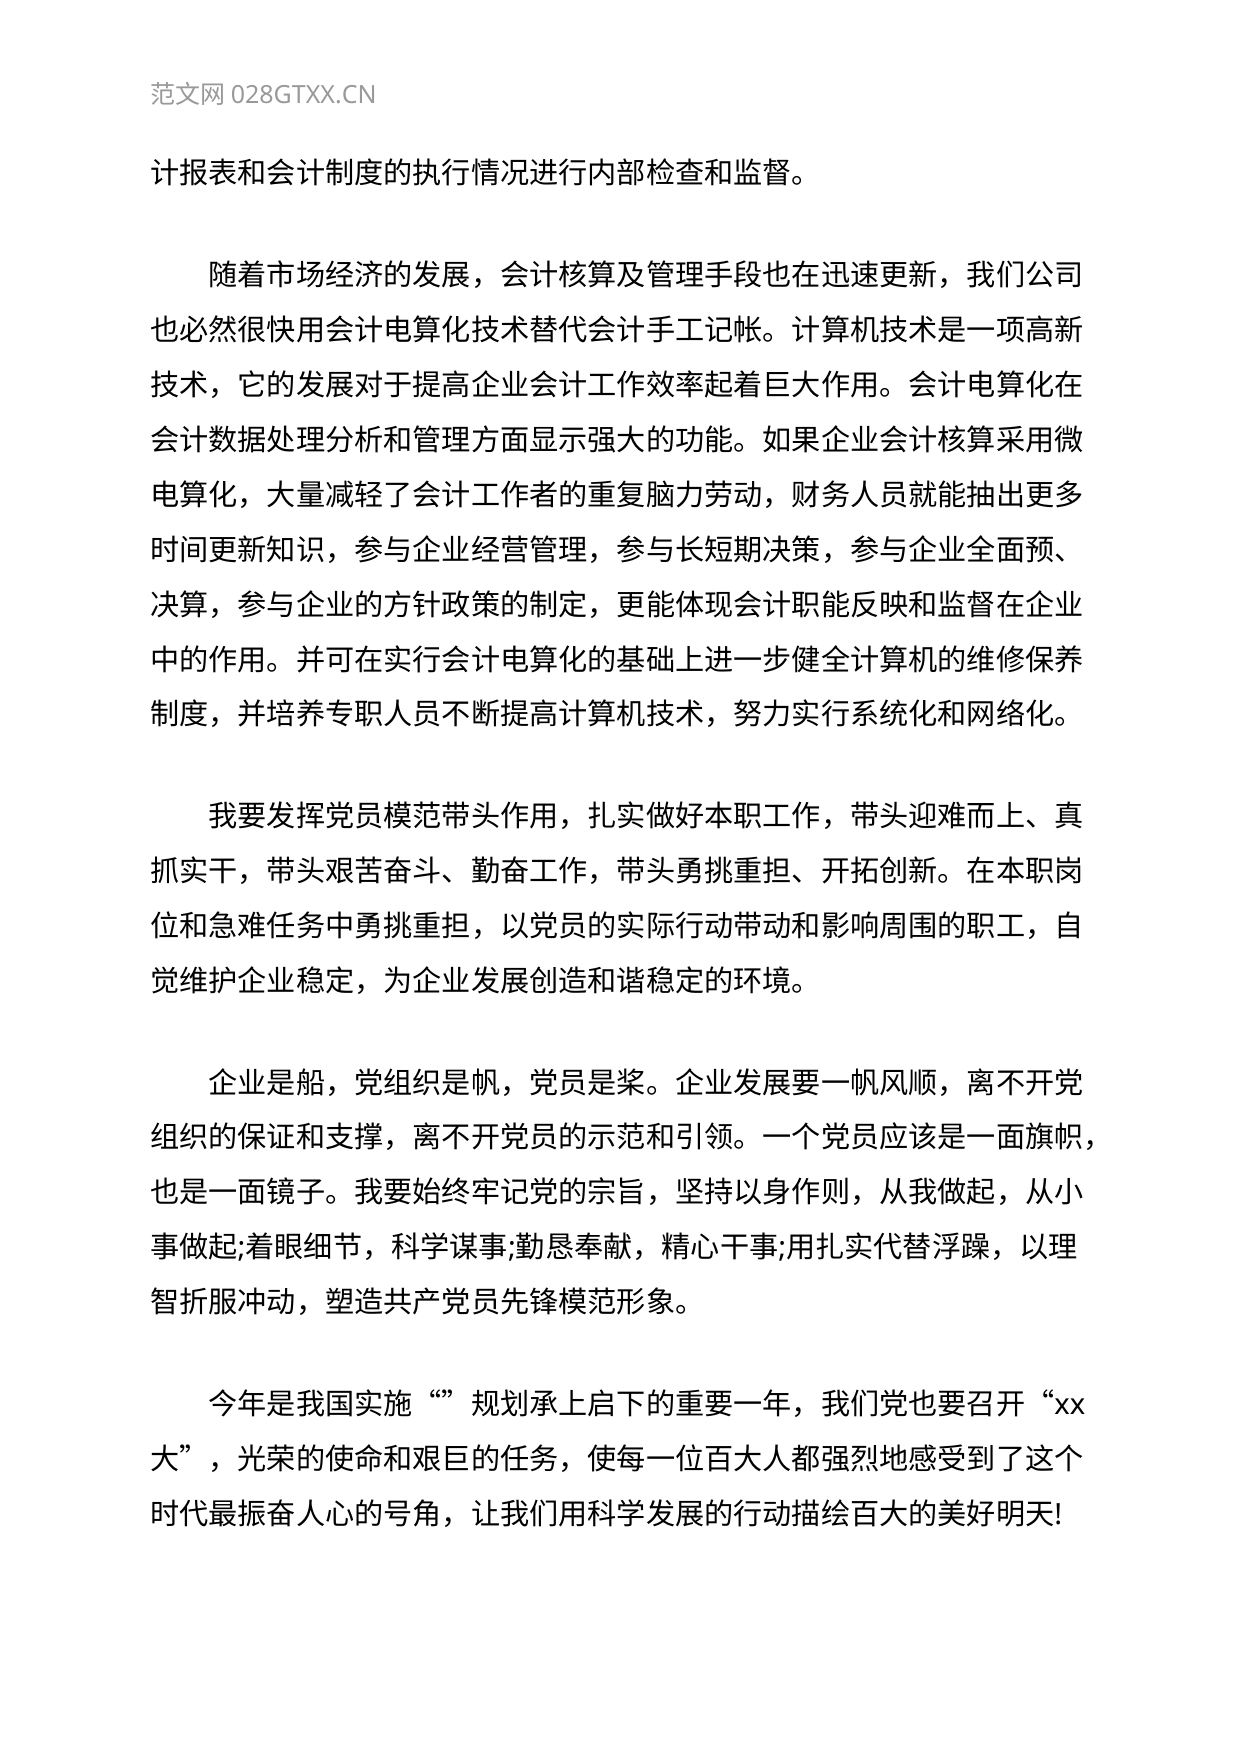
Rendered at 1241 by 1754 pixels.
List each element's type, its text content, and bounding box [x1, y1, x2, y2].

text 我要发挥党员模范带头作用，扎实做好本职工作，带头迎难而上、真抓实干，带头艰苦奋斗、勤奋工作，带头勇挑重担、开拓创新。在本职岗位和急难任务中勇挑重担，以党员的实际行动带动和影响周围的职工，自觉维护企业稳定，为企业发展创造和谐稳定的环境。 [150, 793, 1090, 1000]
text 企业是船，党组织是帆，党员是桨。企业发展要一帆风顺，离不开党组织的保证和支撑，离不开党员的示范和引领。一个党员应该是一面旗帜，也是一面镜子。我要始终牢记党的宗旨，坚持以身作则，从我做起，从小事做起;着眼细节，科学谋事;勤恳奉献，精心干事;用扎实代替浮躁，以理智折服冲动，塑造共产党员先锋模范形象。 [150, 1059, 1090, 1321]
text 今年是我国实施“”规划承上启下的重要一年，我们党也要召开“xx大”，光荣的使命和艰巨的任务，使每一位百大人都强烈地感受到了这个时代最振奋人心的号角，让我们用科学发展的行动描绘百大的美好明天! [150, 1381, 1090, 1533]
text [150, 150, 1090, 192]
text 随着市场经济的发展，会计核算及管理手段也在迅速更新，我们公司也必然很快用会计电算化技术替代会计手工记帐。计算机技术是一项高新技术，它的发展对于提高企业会计工作效率起着巨大作用。会计电算化在会计数据处理分析和管理方面显示强大的功能。如果企业会计核算采用微电算化，大量减轻了会计工作者的重复脑力劳动，财务人员就能抽出更多时间更新知识，参与企业经营管理，参与长短期决策，参与企业全面预、决算，参与企业的方针政策的制定，更能体现会计职能反映和监督在企业中的作用。并可在实行会计电算化的基础上进一步健全计算机的维修保养制度，并培养专职人员不断提高计算机技术，努力实行系统化和网络化。 [150, 252, 1090, 733]
